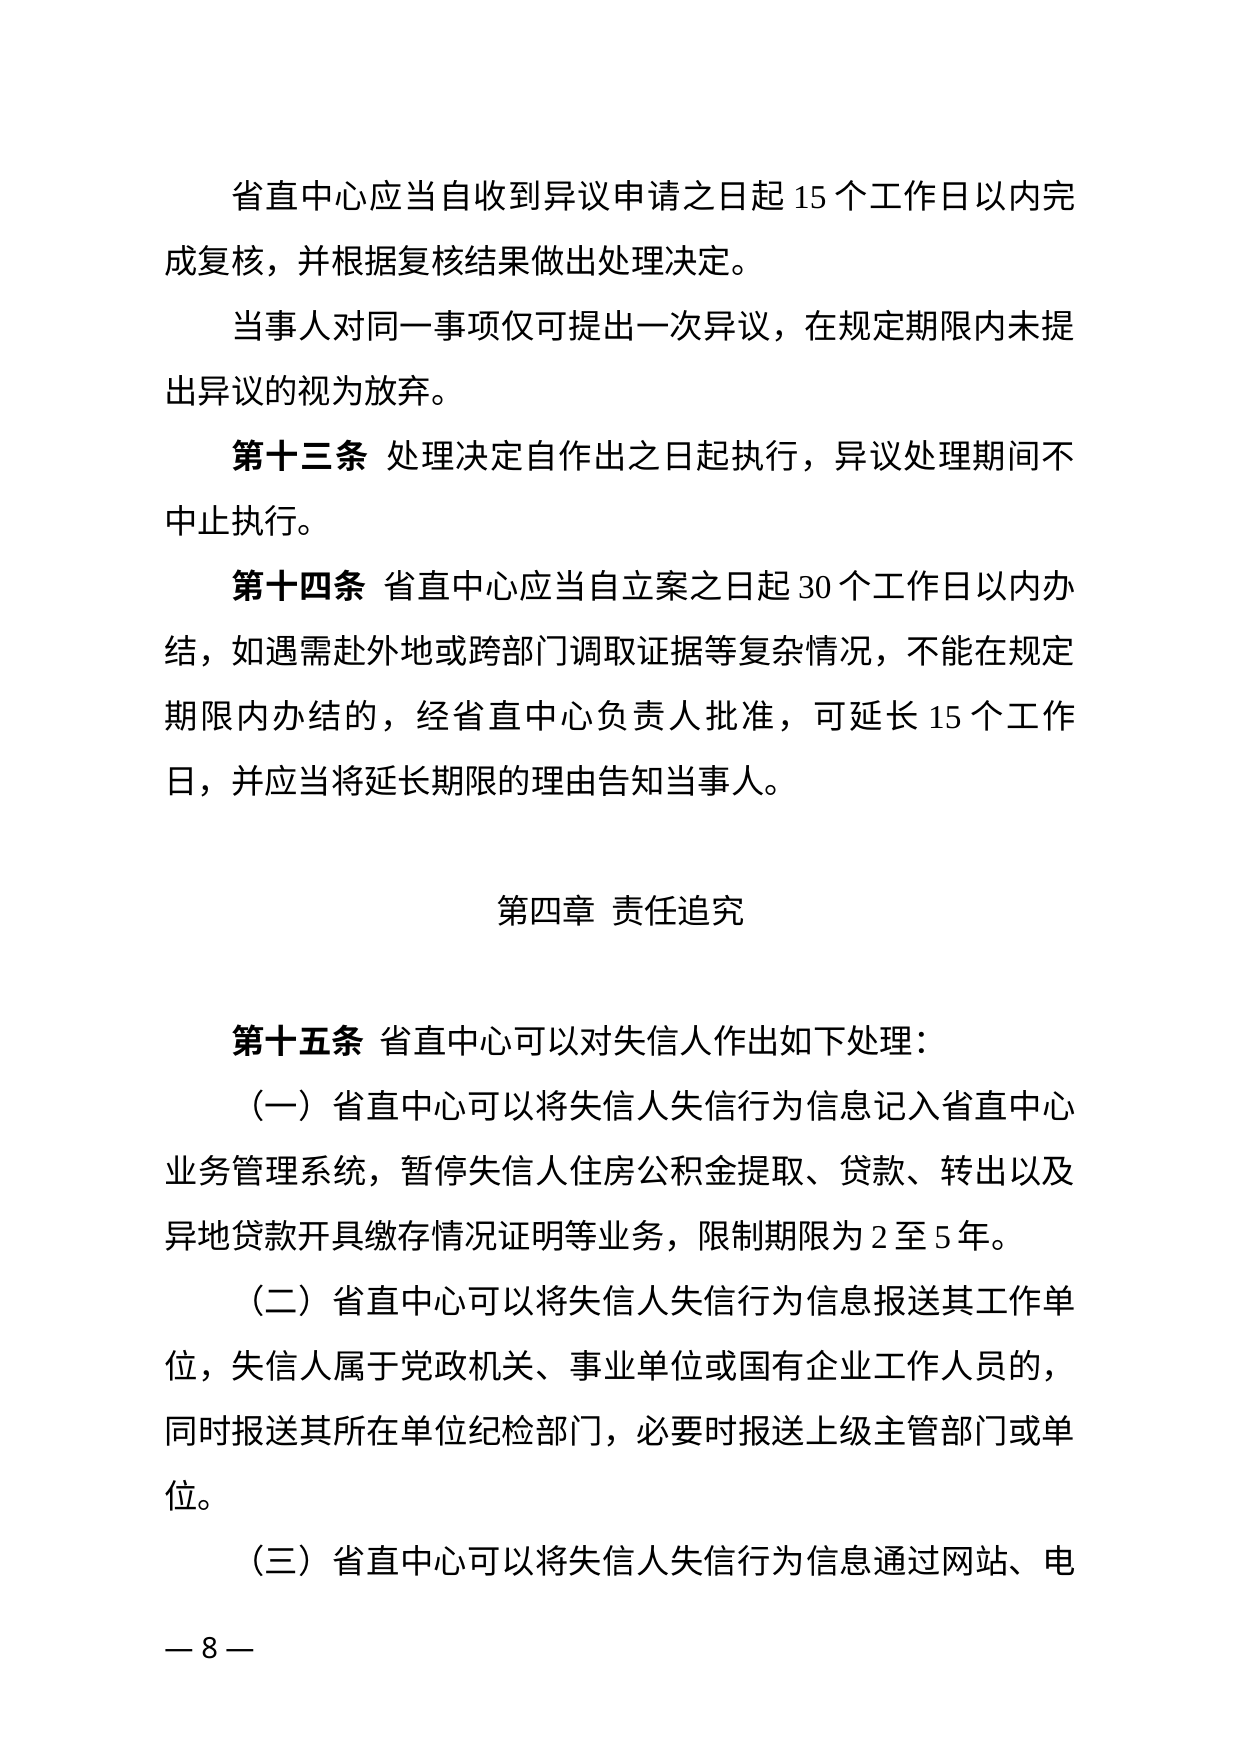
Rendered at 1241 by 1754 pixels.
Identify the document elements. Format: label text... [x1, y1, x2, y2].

text 第十三条 处理决定自作出之日起执行，异议处理期间不中止执行。 [164, 422, 1076, 552]
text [164, 1527, 1076, 1592]
text 第十五条 省直中心可以对失信人作出如下处理： [164, 1007, 1076, 1072]
text （一）省直中心可以将失信人失信行为信息记入省直中心业务管理系统，暂停失信人住房公积金提取、贷款、转出以及异地贷款开具缴存情况证明等业务，限制期限为2至5年。 [164, 1072, 1076, 1267]
text 第四章 责任追究 [164, 877, 1076, 942]
text 省直中心应当自收到异议申请之日起15个工作日以内完成复核，并根据复核结果做出处理决定。 [164, 162, 1076, 292]
text 第十四条 省直中心应当自立案之日起30个工作日以内办结，如遇需赴外地或跨部门调取证据等复杂情况，不能在规定期限内办结的，经省直中心负责人批准，可延长15个工作日，并应当将延长期限的理由告知当事人。 [164, 552, 1076, 812]
text （二）省直中心可以将失信人失信行为信息报送其工作单位，失信人属于党政机关、事业单位或国有企业工作人员的，同时报送其所在单位纪检部门，必要时报送上级主管部门或单位。 [164, 1267, 1076, 1527]
text 当事人对同一事项仅可提出一次异议，在规定期限内未提出异议的视为放弃。 [164, 292, 1076, 422]
